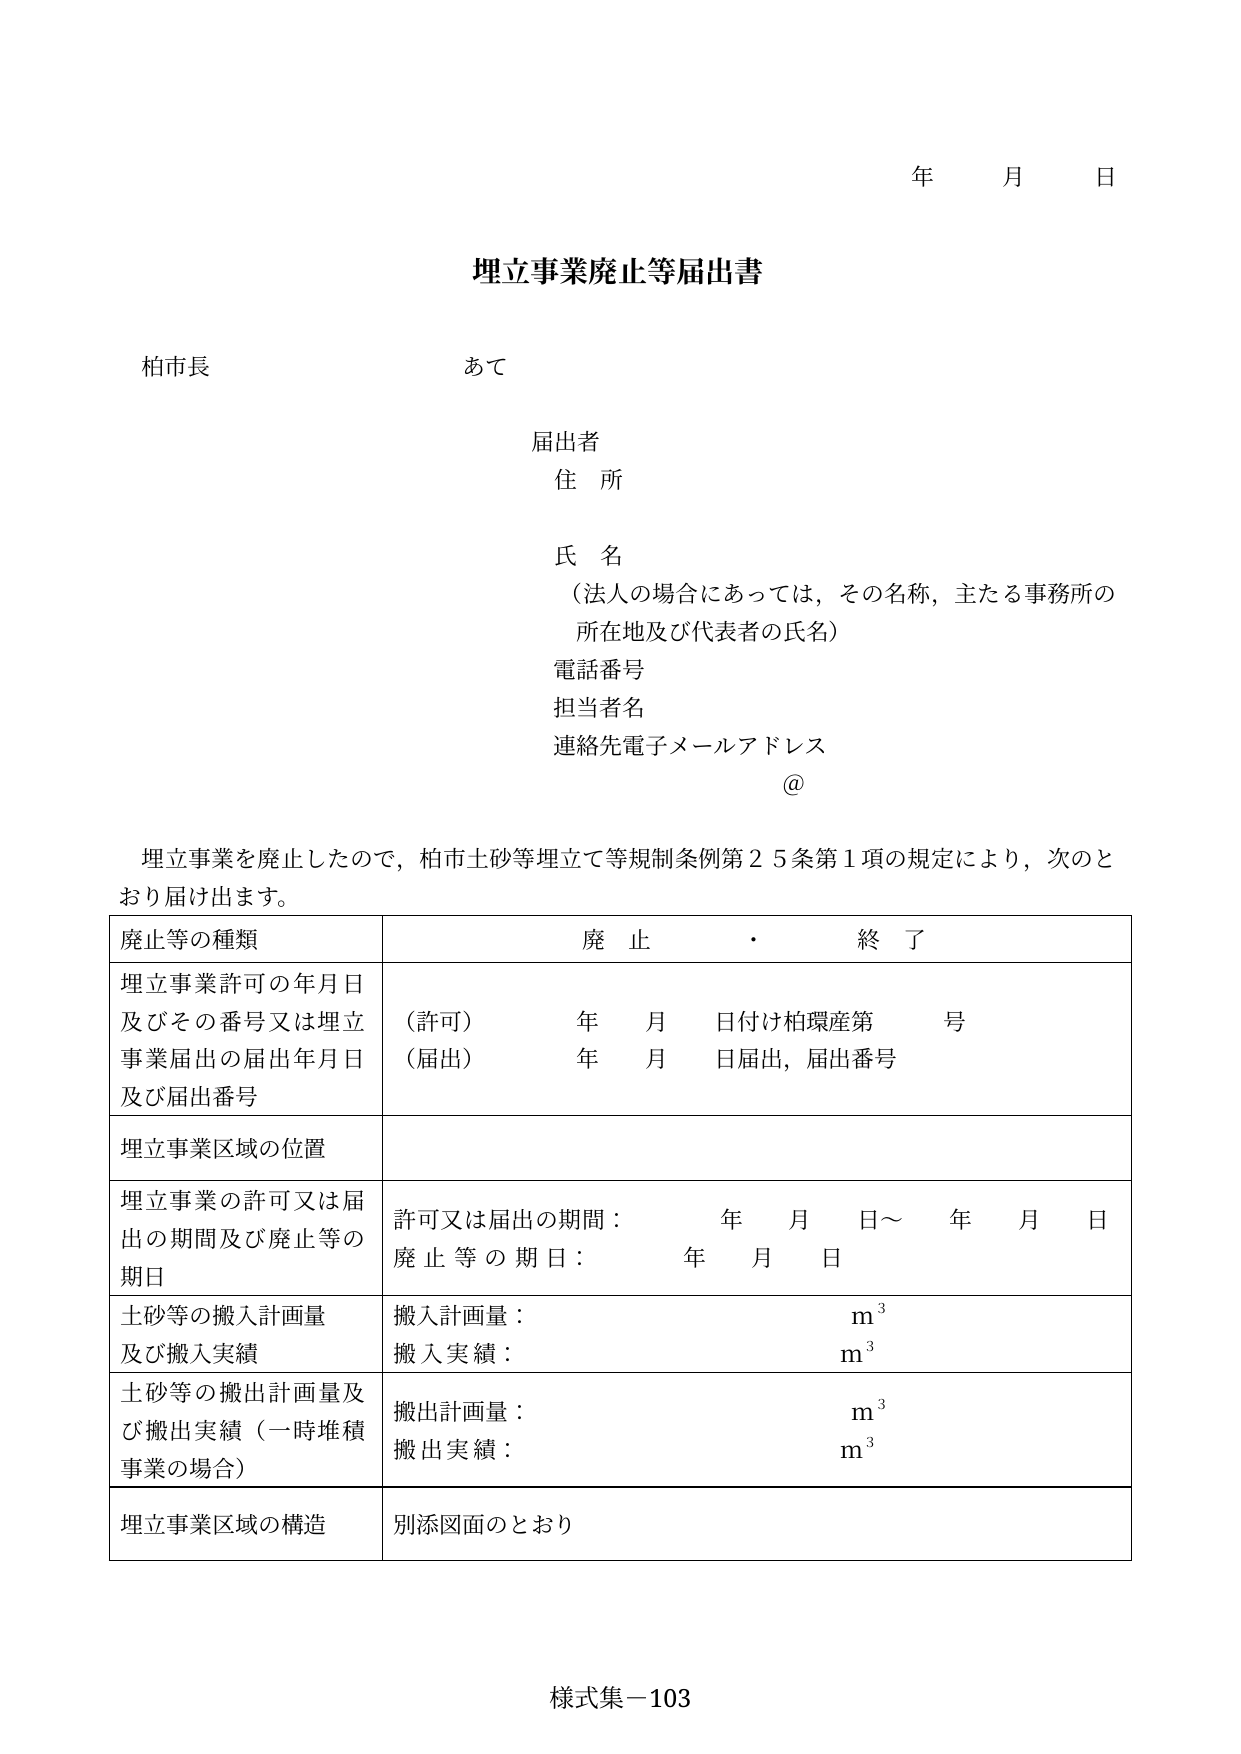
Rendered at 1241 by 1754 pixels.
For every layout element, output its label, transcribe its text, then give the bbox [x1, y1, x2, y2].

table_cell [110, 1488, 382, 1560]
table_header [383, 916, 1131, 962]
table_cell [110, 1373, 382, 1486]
text 氏 名 [118, 536, 1117, 574]
text 埋立事業を廃止したので，柏市土砂等埋立て等規制条例第２５条第１項の規定により，次のとおり届け出ます。 [118, 839, 1117, 915]
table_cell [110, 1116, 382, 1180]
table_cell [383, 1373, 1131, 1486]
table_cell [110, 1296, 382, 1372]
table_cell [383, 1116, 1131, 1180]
text 担当者名 [118, 687, 1117, 725]
text 住 所 [118, 460, 1117, 498]
text 電話番号 [118, 649, 1117, 687]
text 年 月 日 [118, 157, 1117, 194]
text 連絡先電子メールアドレス [118, 725, 1122, 763]
text （法人の場合にあっては，その名称，主たる事務所の所在地及び代表者の氏名） [118, 574, 1117, 649]
text 届出者 [118, 422, 1117, 460]
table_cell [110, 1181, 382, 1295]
text ＠ [118, 763, 1122, 801]
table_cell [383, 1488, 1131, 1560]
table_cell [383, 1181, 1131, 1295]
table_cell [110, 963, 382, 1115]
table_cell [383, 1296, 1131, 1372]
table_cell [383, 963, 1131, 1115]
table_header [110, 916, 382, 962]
text 柏市長 あて [118, 346, 1117, 384]
text 埋立事業廃止等届出書 [118, 232, 1117, 308]
